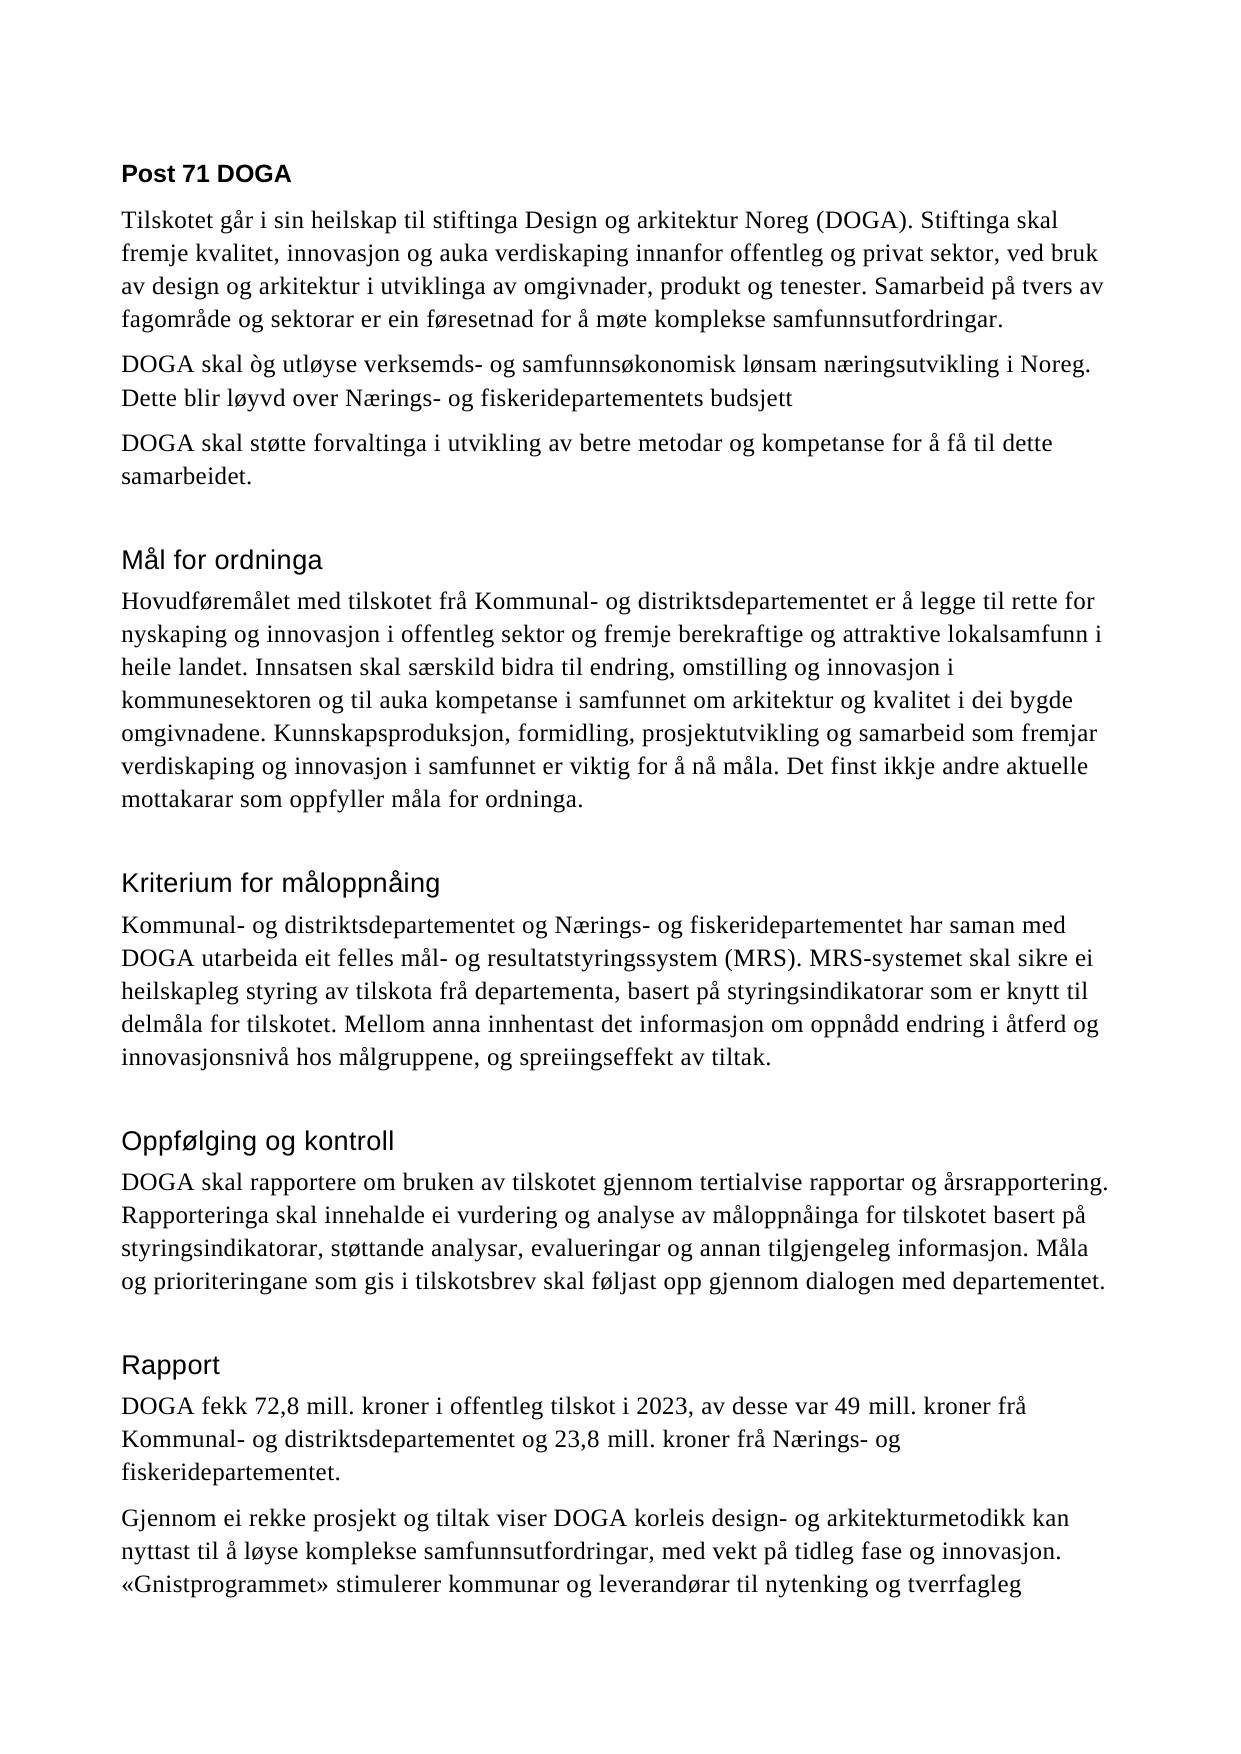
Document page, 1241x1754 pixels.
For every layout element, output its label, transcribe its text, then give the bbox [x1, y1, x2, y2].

text Mål for ordninga [121, 544, 1119, 575]
text Rapport [121, 1349, 1119, 1380]
text Hovudføremålet med tilskotet frå Kommunal- og distriktsdepartementet er å legge til rette for nyskaping og innovasjon i offentleg sektor og fremje berekraftige og attraktive lokalsamfunn i heile landet. Innsatsen skal særskild bidra til endring, omstilling og innovasjon i kommunesektoren og til auka kompetanse i samfunnet om arkitektur og kvalitet i dei bygde omgivnadene. Kunnskapsproduksjon, formidling, prosjektutvikling og samarbeid som fremjar verdiskaping og innovasjon i samfunnet er viktig for å nå måla. Det finst ikkje andre aktuelle mottakarar som oppfyller måla for ordninga. [121, 586, 1119, 813]
text Kommunal- og distriktsdepartementet og Nærings- og fiskeridepartementet har saman med DOGA utarbeida eit felles mål- og resultatstyringssystem (MRS). MRS-systemet skal sikre ei heilskapleg styring av tilskota frå departementa, basert på styringsindikatorar som er knytt til delmåla for tilskotet. Mellom anna innhentast det informasjon om oppnådd endring i åtferd og innovasjonsnivå hos målgruppene, og spreiingseffekt av tiltak. [121, 910, 1119, 1071]
text Kriterium for måloppnåing [121, 867, 1119, 899]
text DOGA fekk 72,8 mill. kroner i offentleg tilskot i 2023, av desse var 49 mill. kroner frå Kommunal- og distriktsdepartementet og 23,8 mill. kroner frå Nærings- og fiskeridepartementet. [121, 1391, 1119, 1486]
text DOGA skal støtte forvaltinga i utvikling av betre metodar og kompetanse for å få til dette samarbeidet. [121, 428, 1119, 490]
text Post 71 DOGA [121, 159, 1119, 188]
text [121, 1503, 1119, 1598]
text Oppfølging og kontroll [121, 1125, 1119, 1156]
text DOGA skal rapportere om bruken av tilskotet gjennom tertialvise rapportar og årsrapportering. Rapporteringa skal innehalde ei vurdering og analyse av måloppnåinga for tilskotet basert på styringsindikatorar, støttande analysar, evalueringar og annan tilgjengeleg informasjon. Måla og prioriteringane som gis i tilskotsbrev skal føljast opp gjennom dialogen med departementet. [121, 1167, 1119, 1295]
text DOGA skal òg utløyse verksemds- og samfunnsøkonomisk lønsam næringsutvikling i Noreg. Dette blir løyvd over Nærings- og fiskeridepartementets budsjett [121, 349, 1119, 411]
text Tilskotet går i sin heilskap til stiftinga Design og arkitektur Noreg (DOGA). Stiftinga skal fremje kvalitet, innovasjon og auka verdiskaping innanfor offentleg og privat sektor, ved bruk av design og arkitektur i utviklinga av omgivnader, produkt og tenester. Samarbeid på tvers av fagområde og sektorar er ein føresetnad for å møte komplekse samfunnsutfordringar. [121, 205, 1119, 333]
